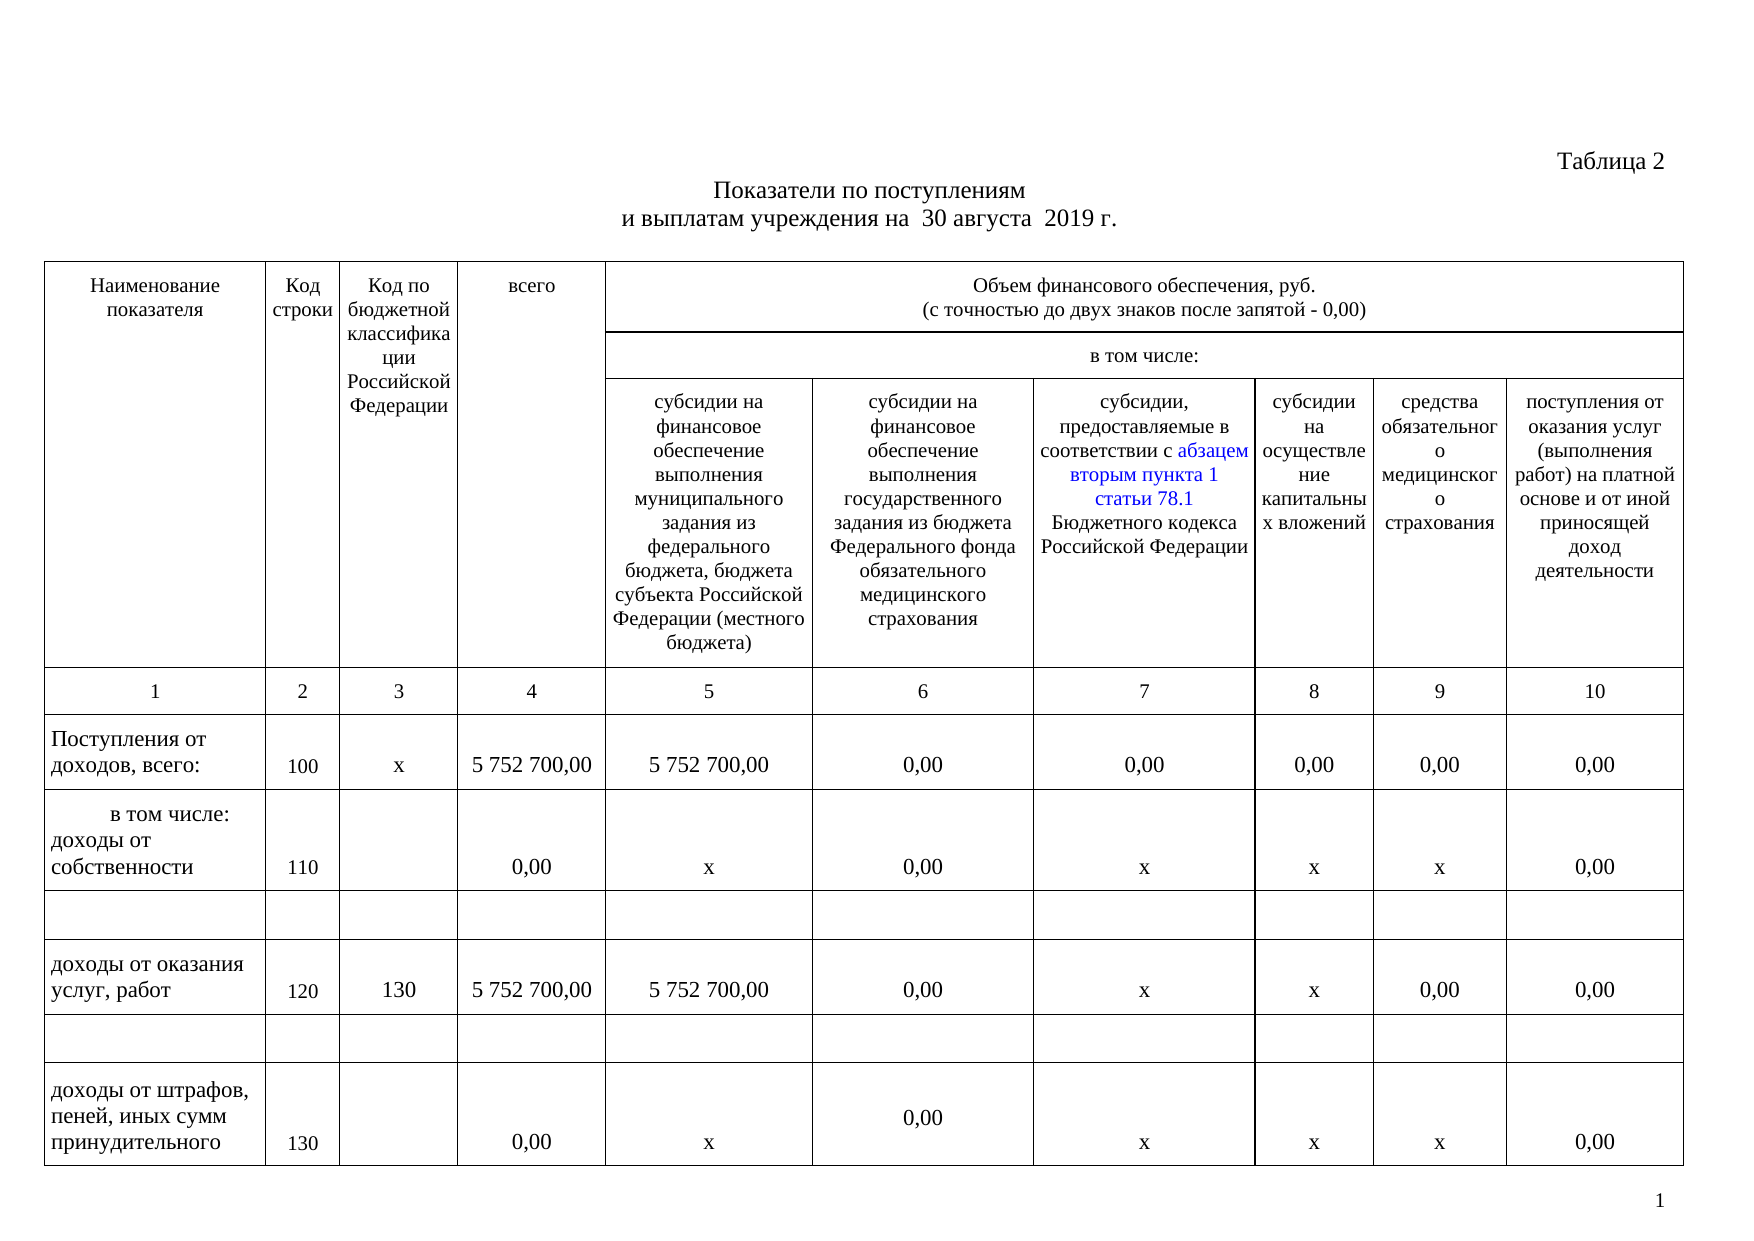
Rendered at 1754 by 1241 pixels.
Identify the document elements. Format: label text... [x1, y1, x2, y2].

table_cell [606, 891, 812, 938]
table_cell [266, 1015, 339, 1062]
table_cell 5 752 700,00 [458, 940, 605, 1013]
table_cell 1 [45, 668, 265, 713]
table_cell 130 [340, 940, 457, 1013]
table_cell 0,00 [1507, 940, 1683, 1013]
table_cell 100 [266, 715, 339, 788]
text и выплатам учреждения на 30 августа 2019 г. [74, 203, 1665, 232]
table_cell в том числе: [606, 333, 1683, 378]
table_cell 0,00 [458, 790, 605, 890]
table_cell [340, 1015, 457, 1062]
table_cell субсидии на финансовое обеспечение выполнения муниципального задания из федерального бюджета, бюджета субъекта Российской Федерации (местного бюджета) [606, 379, 812, 667]
table_cell [458, 891, 605, 938]
table_cell поступления от оказания услуг (выполнения работ) на платной основе и от иной приносящей доход деятельности [1507, 379, 1683, 667]
table_header Код по бюджетной классификации Российской Федерации [340, 262, 457, 667]
table_header Код строки [266, 262, 339, 667]
table_cell х [1034, 790, 1254, 890]
table_cell [813, 1015, 1033, 1062]
table_cell [340, 891, 457, 938]
table_cell 110 [266, 790, 339, 890]
table_cell 9 [1374, 668, 1506, 713]
table_cell х [1256, 1063, 1373, 1165]
table_cell [340, 790, 457, 890]
table_cell 10 [1507, 668, 1683, 713]
table_cell 0,00 [813, 790, 1033, 890]
table_cell 4 [458, 668, 605, 713]
table_cell 0,00 [1374, 715, 1506, 788]
table_cell средства обязательного медицинского страхования [1374, 379, 1506, 667]
table_cell 8 [1256, 668, 1373, 713]
table_cell х [1256, 940, 1373, 1013]
table_header Объем финансового обеспечения, руб. (с точностью до двух знаков после запятой - 0,00) [606, 262, 1683, 331]
table_cell 0,00 [1034, 715, 1254, 788]
table_cell субсидии на финансовое обеспечение выполнения государственного задания из бюджета Федерального фонда обязательного медицинского страхования [813, 379, 1033, 667]
table_cell 0,00 [1507, 1063, 1683, 1165]
table_cell 5 [606, 668, 812, 713]
table_cell [1374, 891, 1506, 938]
table_cell [45, 1015, 265, 1062]
table_cell 5 752 700,00 [606, 940, 812, 1013]
table_cell 0,00 [813, 715, 1033, 788]
table_cell 5 752 700,00 [458, 715, 605, 788]
table_cell [1034, 891, 1254, 938]
table_cell 2 [266, 668, 339, 713]
table_cell [458, 1015, 605, 1062]
table_cell [813, 891, 1033, 938]
table_cell 0,00 [1374, 940, 1506, 1013]
table_cell 5 752 700,00 [606, 715, 812, 788]
table_header Наименование показателя [45, 262, 265, 667]
table_cell 0,00 [813, 940, 1033, 1013]
table_cell х [1034, 1063, 1254, 1165]
table_cell х [1256, 790, 1373, 890]
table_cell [45, 1063, 265, 1165]
table_cell 0,00 [1507, 715, 1683, 788]
text Показатели по поступлениям [74, 175, 1665, 203]
table_cell [1256, 891, 1373, 938]
table_cell субсидии, предоставляемые в соответствии с абзацем вторым пункта 1 статьи 78.1 Бюджетного кодекса Российской Федерации [1034, 379, 1254, 667]
table_cell [266, 891, 339, 938]
table_cell [45, 891, 265, 938]
table_cell [606, 1015, 812, 1062]
table_cell [1256, 1015, 1373, 1062]
table_cell 6 [813, 668, 1033, 713]
table_cell [1507, 891, 1683, 938]
table_cell х [340, 715, 457, 788]
table_cell [340, 1063, 457, 1165]
table_cell х [1034, 940, 1254, 1013]
table_cell х [1374, 1063, 1506, 1165]
table_cell х [606, 790, 812, 890]
table_cell 0,00 [458, 1063, 605, 1165]
table_cell в том числе: доходы от собственности [45, 790, 265, 890]
table_cell Поступления от доходов, всего: [45, 715, 265, 788]
table_cell 120 [266, 940, 339, 1013]
table_cell 0,00 [1256, 715, 1373, 788]
table_cell [1374, 1015, 1506, 1062]
table_cell 7 [1034, 668, 1254, 713]
table_cell х [1374, 790, 1506, 890]
table_cell 3 [340, 668, 457, 713]
table_header всего [458, 262, 605, 667]
table_cell [1034, 1015, 1254, 1062]
table_cell 0,00 [1507, 790, 1683, 890]
table_cell 130 [266, 1063, 339, 1165]
table_cell 0,00 [813, 1063, 1033, 1165]
table_cell доходы от оказания услуг, работ [45, 940, 265, 1013]
table_cell субсидии на осуществление капитальных вложений [1256, 379, 1373, 667]
table_cell х [606, 1063, 812, 1165]
text Таблица 2 [74, 146, 1665, 175]
table_cell [1507, 1015, 1683, 1062]
